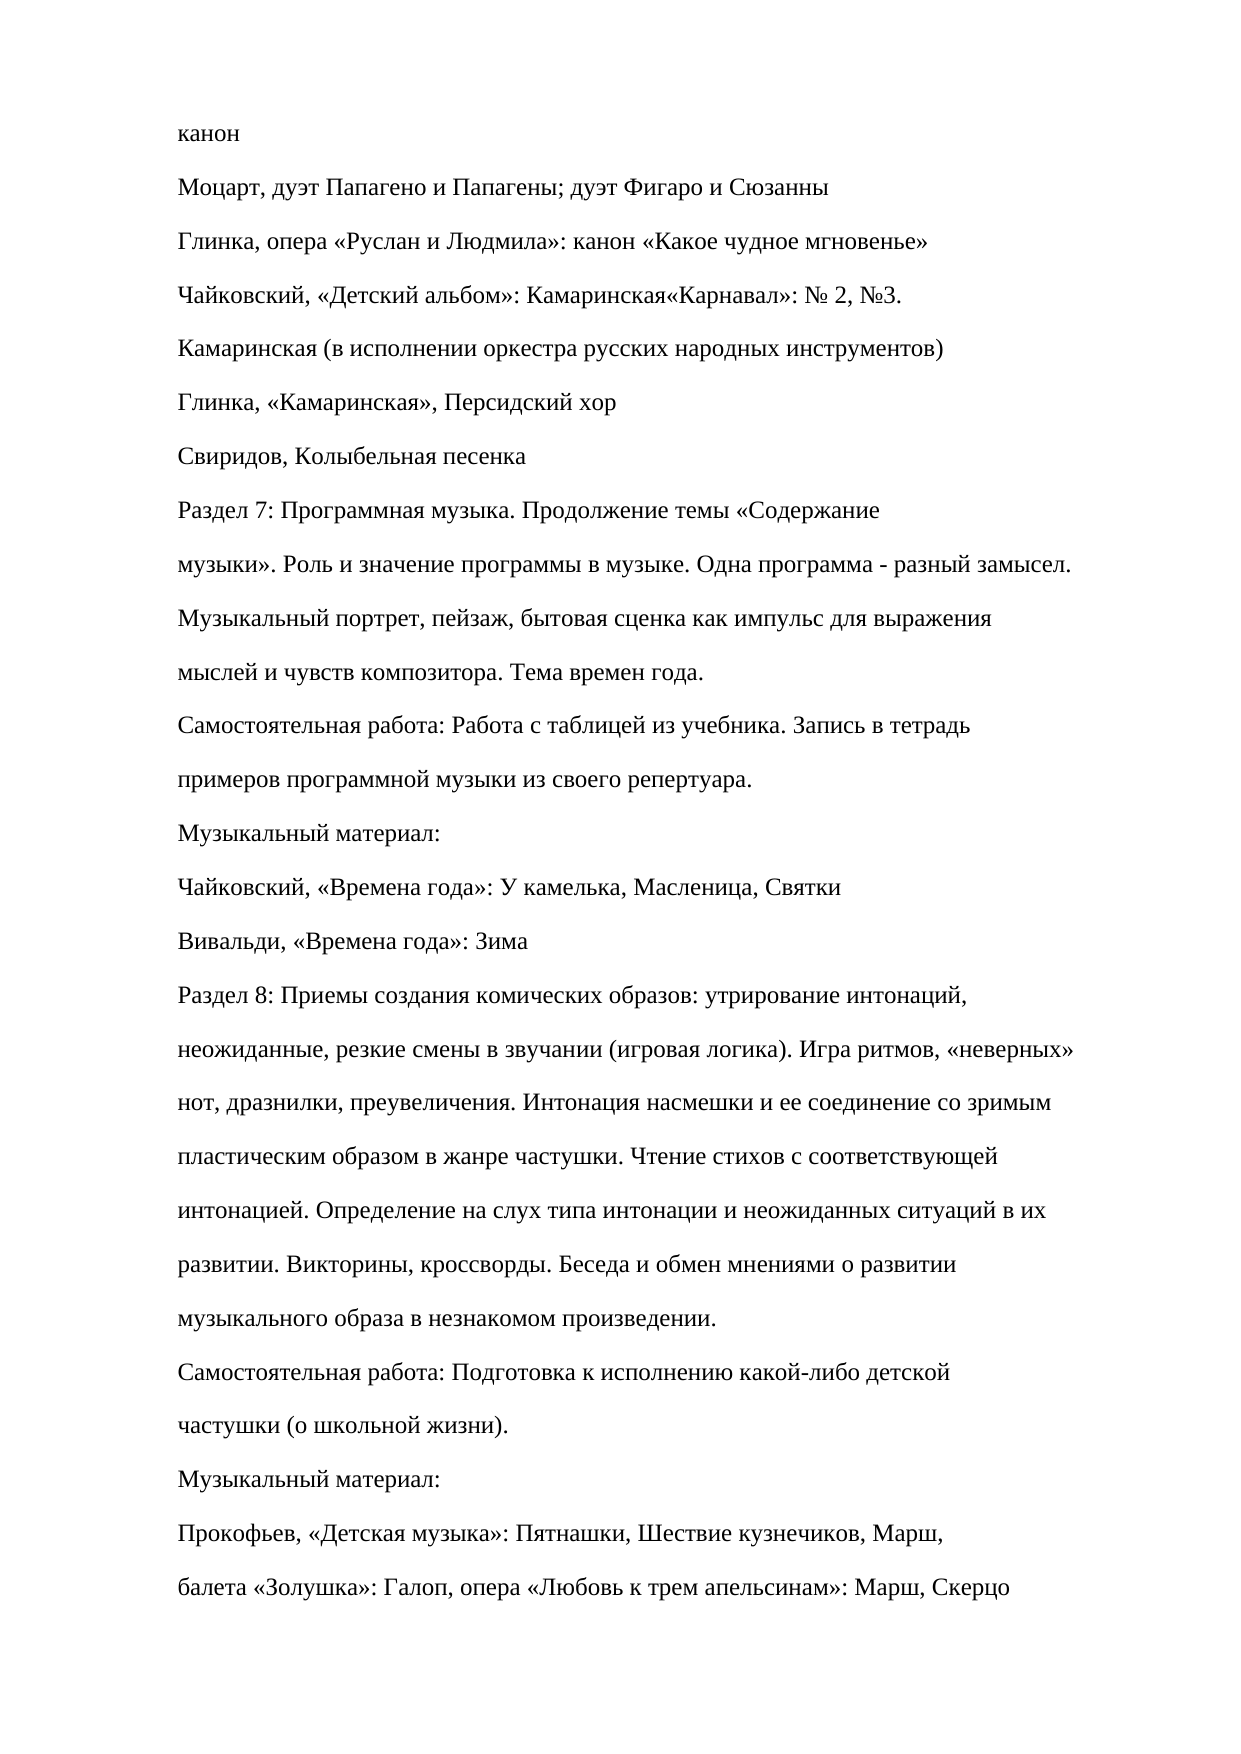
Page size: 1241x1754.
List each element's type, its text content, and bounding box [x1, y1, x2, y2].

text Самостоятельная работа: Работа с таблицей из учебника. Запись в тетрадь [177, 711, 1152, 739]
text Прокофьев, «Детская музыка»: Пятнашки, Шествие кузнечиков, Марш, [177, 1518, 1152, 1547]
text Камаринская (в исполнении оркестра русских народных инструментов) [177, 333, 1152, 362]
text Музыкальный материал: [177, 818, 1152, 847]
text Моцарт, дуэт Папагено и Папагены; дуэт Фигаро и Сюзанны [177, 172, 1152, 201]
text Музыкальный материал: [177, 1464, 1152, 1493]
text Чайковский, «Времена года»: У камелька, Масленица, Святки [177, 872, 1152, 901]
text пластическим образом в жанре частушки. Чтение стихов с соответствующей [177, 1141, 1152, 1170]
text канон [177, 118, 1152, 147]
text балета «Золушка»: Галоп, опера «Любовь к трем апельсинам»: Марш, Скерцо [177, 1572, 1152, 1601]
text музыкального образа в незнакомом произведении. [177, 1303, 1152, 1332]
text Свиридов, Колыбельная песенка [177, 441, 1152, 470]
text музыки». Роль и значение программы в музыке. Одна программа - разный замысел. [177, 549, 1152, 578]
text Раздел 7: Программная музыка. Продолжение темы «Содержание [177, 495, 1152, 524]
text частушки (о школьной жизни). [177, 1411, 1152, 1439]
text Самостоятельная работа: Подготовка к исполнению какой-либо детской [177, 1357, 1152, 1386]
text Глинка, опера «Руслан и Людмила»: канон «Какое чудное мгновенье» [177, 226, 1152, 254]
text Музыкальный портрет, пейзаж, бытовая сценка как импульс для выражения [177, 603, 1152, 632]
text Глинка, «Камаринская», Персидский хор [177, 387, 1152, 416]
text Вивальди, «Времена года»: Зима [177, 926, 1152, 955]
text развитии. Викторины, кроссворды. Беседа и обмен мнениями о развитии [177, 1249, 1152, 1278]
text Чайковский, «Детский альбом»: Камаринская«Карнавал»: № 2, №3. [177, 280, 1152, 308]
text примеров программной музыки из своего репертуара. [177, 764, 1152, 793]
text неожиданные, резкие смены в звучании (игровая логика). Игра ритмов, «неверных» [177, 1034, 1152, 1062]
text мыслей и чувств композитора. Тема времен года. [177, 657, 1152, 685]
text интонацией. Определение на слух типа интонации и неожиданных ситуаций в их [177, 1195, 1152, 1224]
text Раздел 8: Приемы создания комических образов: утрирование интонаций, [177, 980, 1152, 1008]
text нот, дразнилки, преувеличения. Интонация насмешки и ее соединение со зримым [177, 1087, 1152, 1116]
